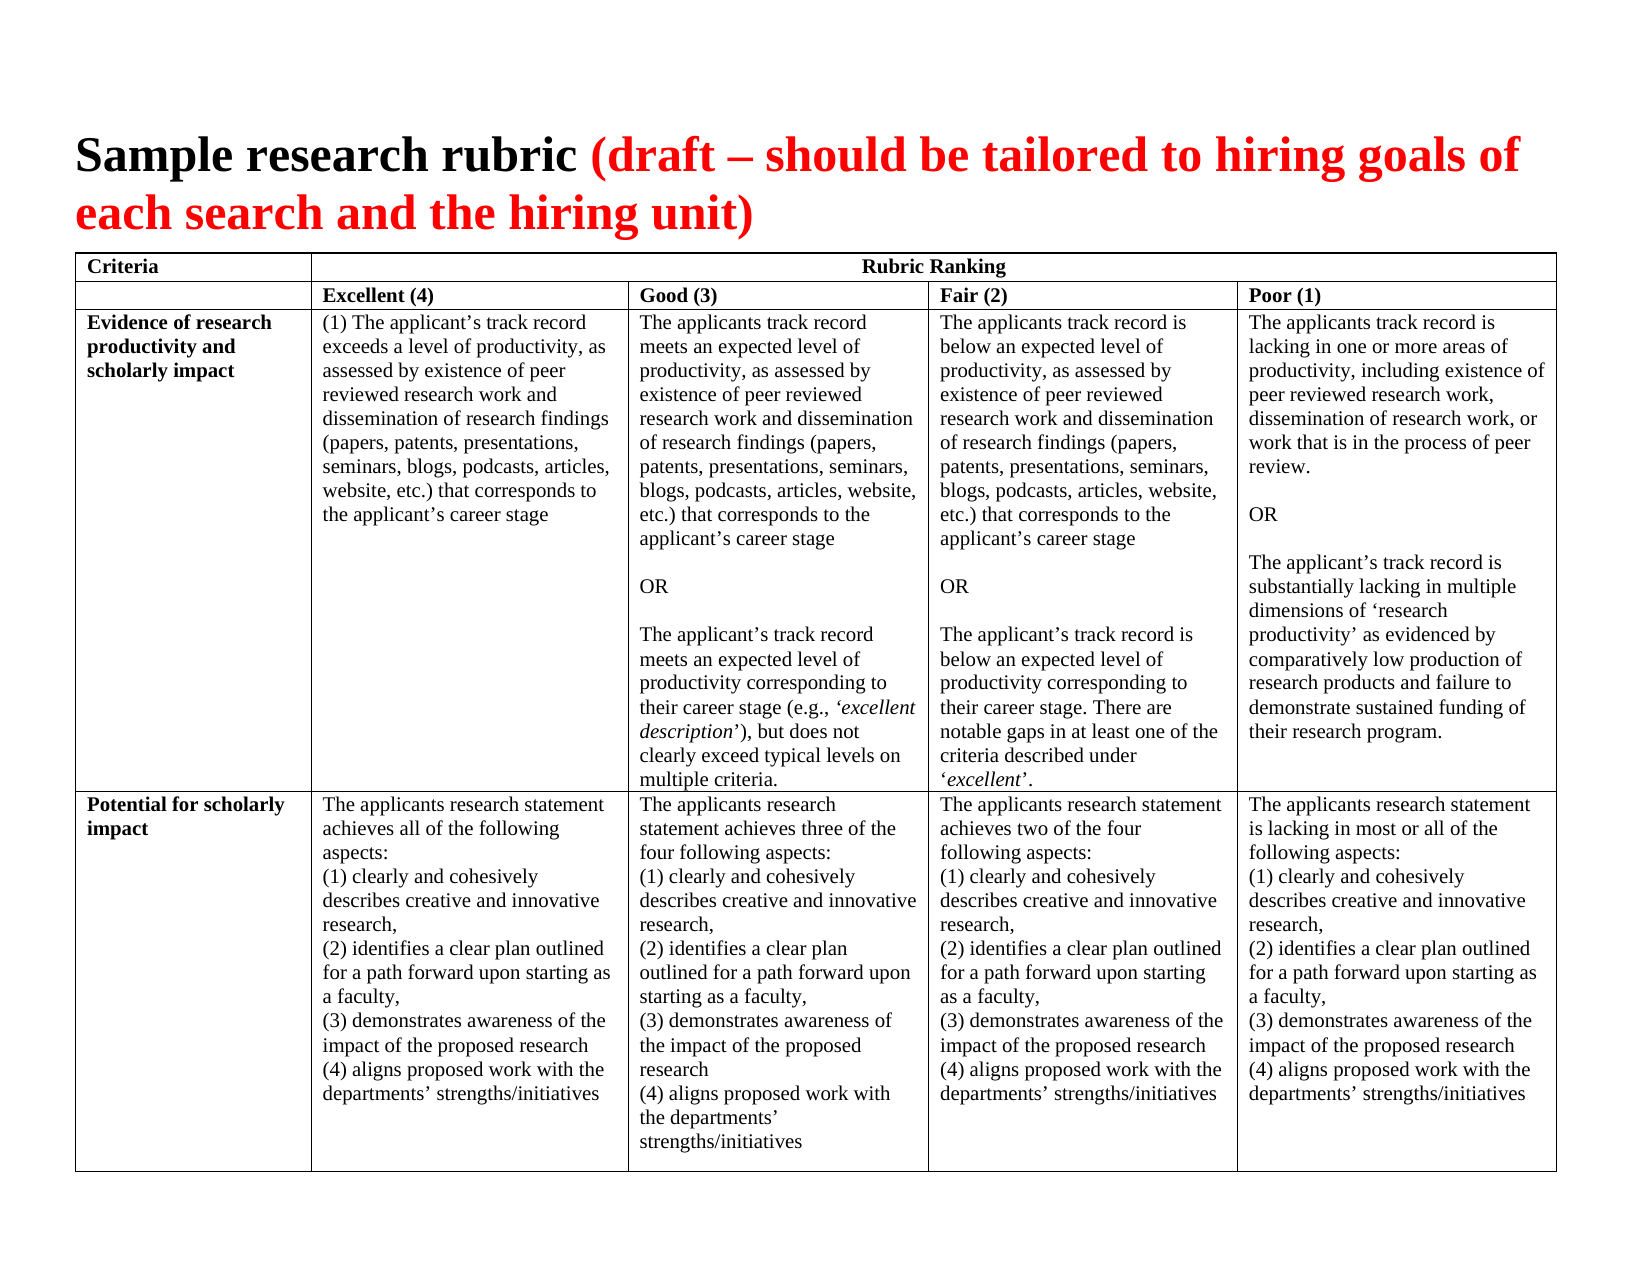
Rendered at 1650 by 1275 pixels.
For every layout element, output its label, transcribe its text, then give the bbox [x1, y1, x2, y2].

table_cell The applicants research statement achieves all of the following aspects: (1) clearly and cohesively describes creative and innovative research, (2) identifies a clear plan outlined for a path forward upon starting as a faculty, (3) demonstrates awareness of the impact of the proposed research (4) aligns proposed work with the departments’ strengths/initiatives [312, 792, 628, 1171]
table_header Rubric Ranking [312, 254, 1556, 281]
table_cell [76, 282, 311, 308]
table_cell Evidence of research productivity and scholarly impact [76, 310, 311, 791]
table_cell Potential for scholarly impact [76, 792, 311, 1171]
table_cell The applicants research statement is lacking in most or all of the following aspects: (1) clearly and cohesively describes creative and innovative research, (2) identifies a clear plan outlined for a path forward upon starting as a faculty, (3) demonstrates awareness of the impact of the proposed research (4) aligns proposed work with the departments’ strengths/initiatives [1238, 792, 1556, 1171]
table_cell The applicants research statement achieves three of the four following aspects: (1) clearly and cohesively describes creative and innovative research, (2) identifies a clear plan outlined for a path forward upon starting as a faculty, (3) demonstrates awareness of the impact of the proposed research (4) aligns proposed work with the departments’ strengths/initiatives [629, 792, 928, 1171]
table_cell Poor (1) [1238, 282, 1556, 308]
table_cell The applicants track record is lacking in one or more areas of productivity, including existence of peer reviewed research work, dissemination of research work, or work that is in the process of peer review. OR The applicant’s track record is substantially lacking in multiple dimensions of ‘research productivity’ as evidenced by comparatively low production of research products and failure to demonstrate sustained funding of their research program. [1238, 310, 1556, 791]
table_cell Good (3) [629, 282, 928, 308]
table_header Criteria [76, 254, 311, 281]
subtitle Sample research rubric (draft – should be tailored to hiring goals of each search and the hiring unit) [75, 125, 1575, 240]
table_cell Excellent (4) [312, 282, 628, 308]
table_cell (1) The applicant’s track record exceeds a level of productivity, as assessed by existence of peer reviewed research work and dissemination of research findings (papers, patents, presentations, seminars, blogs, podcasts, articles, website, etc.) that corresponds to the applicant’s career stage [312, 310, 628, 791]
table_cell Fair (2) [929, 282, 1237, 308]
table_cell The applicants track record is below an expected level of productivity, as assessed by existence of peer reviewed research work and dissemination of research findings (papers, patents, presentations, seminars, blogs, podcasts, articles, website, etc.) that corresponds to the applicant’s career stage OR The applicant’s track record is below an expected level of productivity corresponding to their career stage. There are notable gaps in at least one of the criteria described under ‘excellent’. [929, 310, 1237, 791]
table_cell The applicants track record meets an expected level of productivity, as assessed by existence of peer reviewed research work and dissemination of research findings (papers, patents, presentations, seminars, blogs, podcasts, articles, website, etc.) that corresponds to the applicant’s career stage OR The applicant’s track record meets an expected level of productivity corresponding to their career stage (e.g., ‘excellent description’), but does not clearly exceed typical levels on multiple criteria. [629, 310, 928, 791]
table_cell The applicants research statement achieves two of the four following aspects: (1) clearly and cohesively describes creative and innovative research, (2) identifies a clear plan outlined for a path forward upon starting as a faculty, (3) demonstrates awareness of the impact of the proposed research (4) aligns proposed work with the departments’ strengths/initiatives [929, 792, 1237, 1171]
